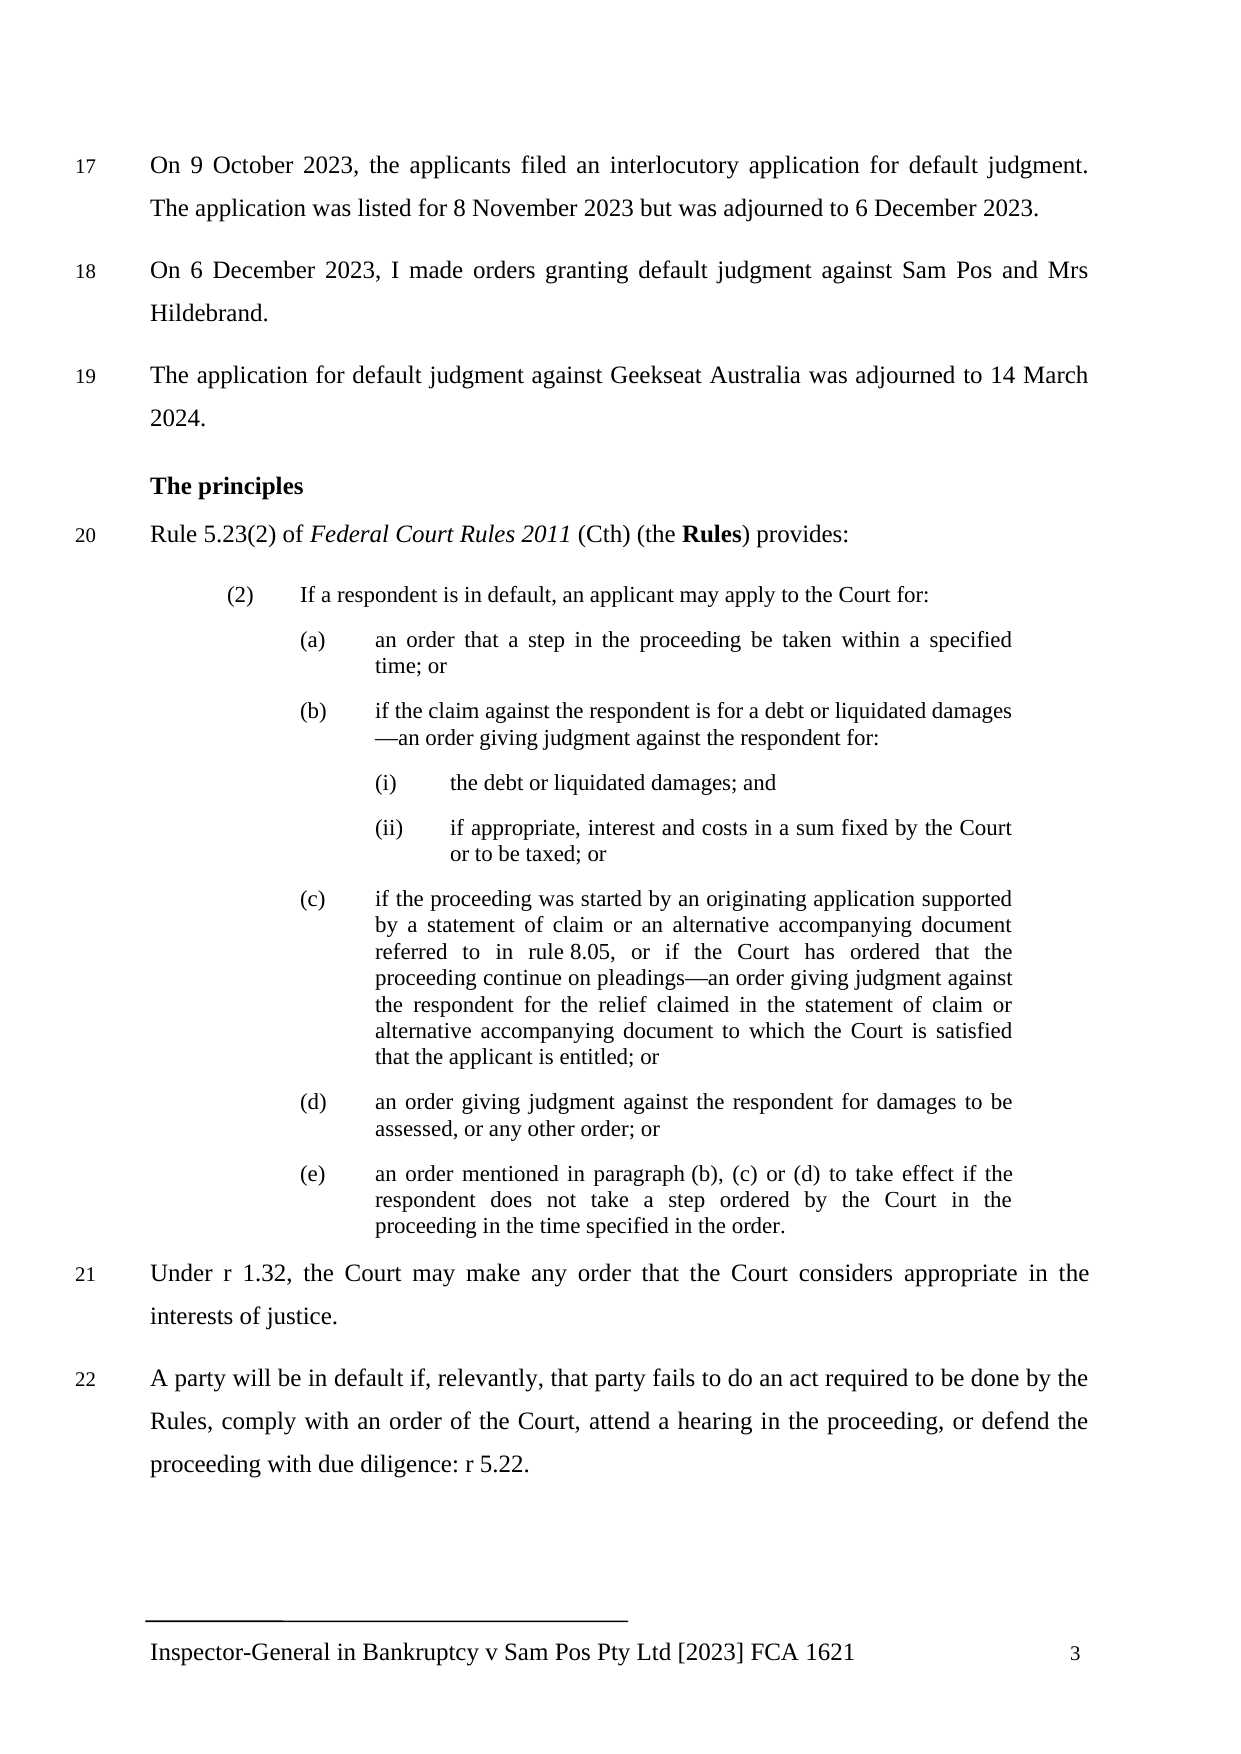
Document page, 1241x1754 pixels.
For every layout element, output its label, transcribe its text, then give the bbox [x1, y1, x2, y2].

text (ii) if appropriate, interest and costs in a sum fixed by the Court or to be taxed; or [375, 814, 1013, 866]
list 17 On 9 October 2023, the applicants filed an interlocutory application for default judgment. The application was listed for 8 November 2023 but was adjourned to 6 December 2023. [75, 150, 1090, 222]
text (b) if the claim against the respondent is for a debt or liquidated damages—an order giving judgment against the respondent for: [300, 697, 1013, 750]
list 21 Under r 1.32, the Court may make any order that the Court considers appropriate in the interests of justice. [75, 1258, 1090, 1329]
text (e) an order mentioned in paragraph (b), (c) or (d) to take effect if the respondent does not take a step ordered by the Court in the proceeding in the time specified in the order. [300, 1160, 1013, 1239]
list 18 On 6 December 2023, I made orders granting default judgment against Sam Pos and Mrs Hildebrand. [75, 255, 1090, 327]
text (d) an order giving judgment against the respondent for damages to be assessed, or any other order; or [300, 1088, 1013, 1141]
list 20 Rule 5.23(2) of Federal Court Rules 2011 (Cth) (the Rules) provides: [75, 519, 1090, 547]
list 22 A party will be in default if, relevantly, that party fails to do an act required to be done by the Rules, comply with an order of the Court, attend a hearing in the proceeding, or defend the proceeding with due diligence: r 5.22. [75, 1363, 1090, 1478]
subtitle The principles [150, 471, 1090, 500]
text (i) the debt or liquidated damages; and [375, 769, 1013, 795]
text (2) If a respondent is in default, an applicant may apply to the Court for: [227, 581, 1013, 607]
list 19 The application for default judgment against Geekseat Australia was adjourned to 14 March 2024. [75, 360, 1090, 432]
text (c) if the proceeding was started by an originating application supported by a statement of claim or an alternative accompanying document referred to in rule 8.05, or if the Court has ordered that the proceeding continue on pleadings—an order giving judgment against the respondent for the relief claimed in the statement of claim or alternative accompanying document to which the Court is satisfied that the applicant is entitled; or [300, 885, 1013, 1070]
text (a) an order that a step in the proceeding be taken within a specified time; or [300, 626, 1013, 678]
